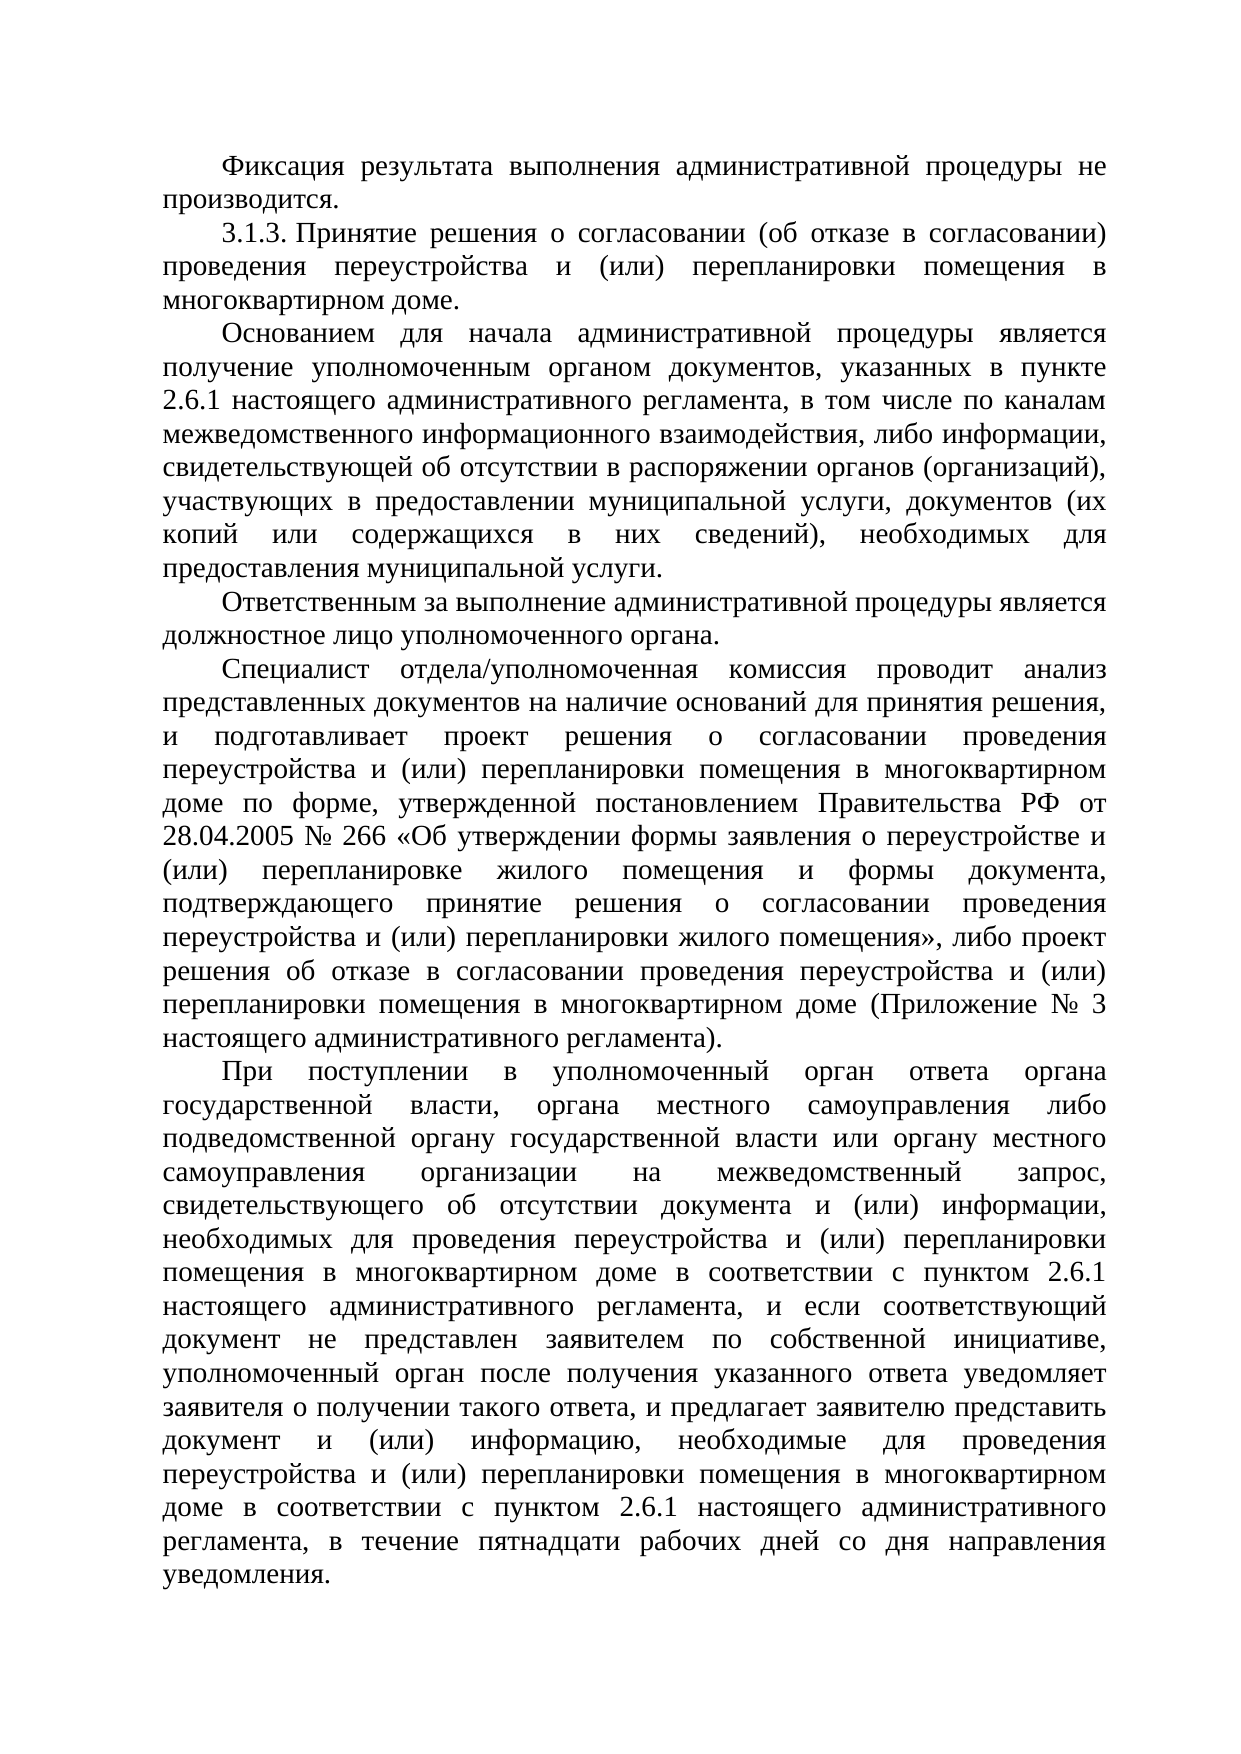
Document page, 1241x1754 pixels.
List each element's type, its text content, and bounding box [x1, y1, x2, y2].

text Ответственным за выполнение административной процедуры является должностное лицо уполномоченного органа. [162, 584, 1107, 651]
text При поступлении в уполномоченный орган ответа органа государственной власти, органа местного самоуправления либо подведомственной органу государственной власти или органу местного самоуправления организации на межведомственный запрос, свидетельствующего об отсутствии документа и (или) информации, необходимых для проведения переустройства и (или) перепланировки помещения в многоквартирном доме в соответствии с пунктом 2.6.1 настоящего административного регламента, и если соответствующий документ не представлен заявителем по собственной инициативе, уполномоченный орган после получения указанного ответа уведомляет заявителя о получении такого ответа, и предлагает заявителю представить документ и (или) информацию, необходимые для проведения переустройства и (или) перепланировки помещения в многоквартирном доме в соответствии с пунктом 2.6.1 настоящего административного регламента, в течение пятнадцати рабочих дней со дня направления уведомления. [162, 1053, 1107, 1590]
list Фиксация результата выполнения административной процедуры не производится. [162, 148, 1107, 215]
list Принятие решения о согласовании (об отказе в согласовании) проведения переустройства и (или) перепланировки помещения в многоквартирном доме. [162, 215, 1107, 315]
text Специалист отдела/уполномоченная комиссия проводит анализ представленных документов на наличие оснований для принятия решения, и подготавливает проект решения о согласовании проведения переустройства и (или) перепланировки помещения в многоквартирном доме по форме, утвержденной постановлением Правительства РФ от 28.04.2005 № 266 «Об утверждении формы заявления о переустройстве и (или) перепланировке жилого помещения и формы документа, подтверждающего принятие решения о согласовании проведения переустройства и (или) перепланировки жилого помещения», либо проект решения об отказе в согласовании проведения переустройства и (или) перепланировки помещения в многоквартирном доме (Приложение № 3 настоящего административного регламента). [162, 651, 1107, 1053]
text Основанием для начала административной процедуры является получение уполномоченным органом документов, указанных в пункте 2.6.1 настоящего административного регламента, в том числе по каналам межведомственного информационного взаимодействия, либо информации, свидетельствующей об отсутствии в распоряжении органов (организаций), участвующих в предоставлении муниципальной услуги, документов (их копий или содержащихся в них сведений), необходимых для предоставления муниципальной услуги. [162, 315, 1107, 584]
